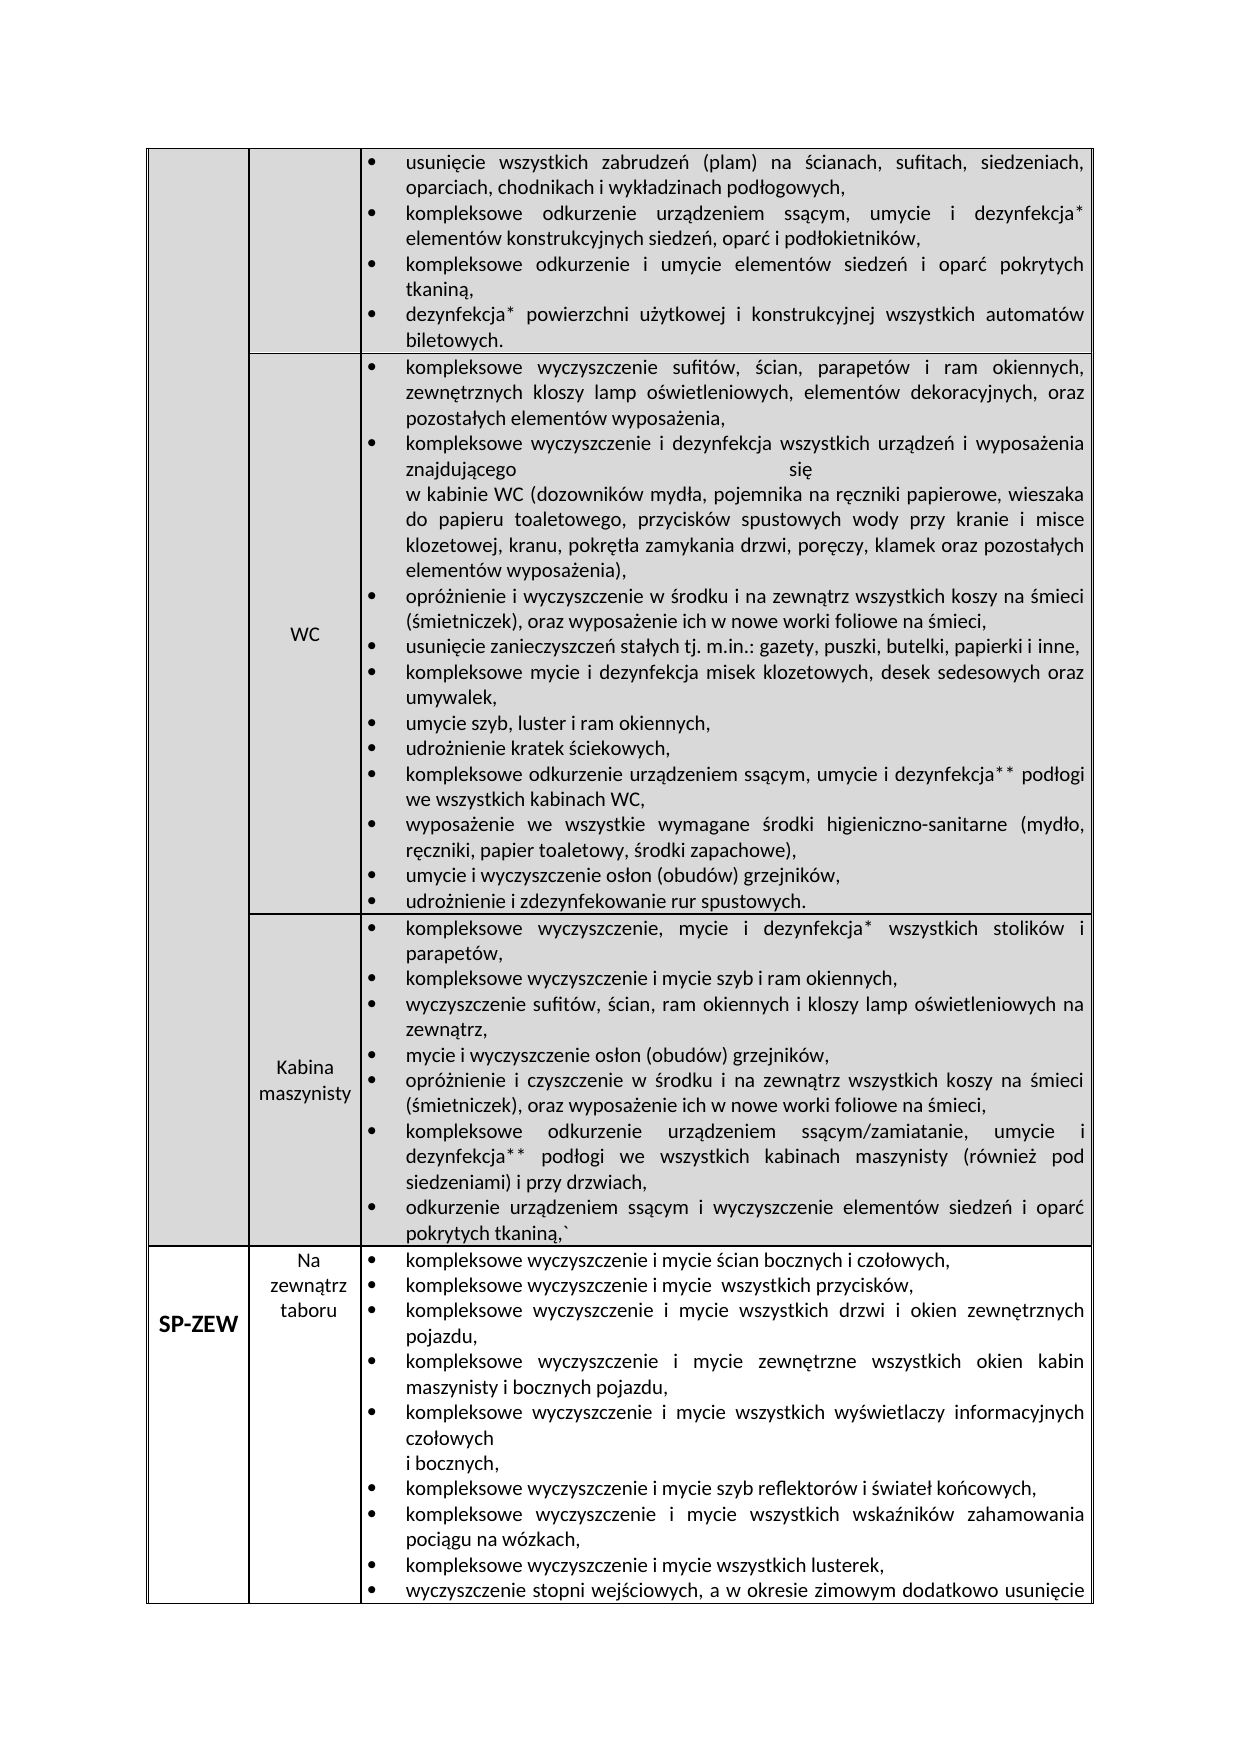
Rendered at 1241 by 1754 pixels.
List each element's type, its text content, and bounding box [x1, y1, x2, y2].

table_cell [362, 1247, 1091, 1603]
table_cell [250, 149, 360, 352]
table_cell SP-ZEW [149, 1247, 248, 1603]
table_cell Kabina maszynisty [250, 915, 360, 1245]
table_cell Na zewnątrz taboru [250, 1247, 360, 1603]
table_cell WC [250, 354, 360, 913]
table_cell kompleksowe wyczyszczenie, mycie i dezynfekcja* wszystkich stolików i parapetów, kompleksowe wyczyszczenie i mycie szyb i ram okiennych, wyczyszczenie sufitów, ścian, ram okiennych i kloszy lamp oświetleniowych na zewnątrz, mycie i wyczyszczenie osłon (obudów) grzejników, opróżnienie i czyszczenie w środku i na zewnątrz wszystkich koszy na śmieci (śmietniczek), oraz wyposażenie ich w nowe worki foliowe na śmieci, kompleksowe odkurzenie urządzeniem ssącym/zamiatanie, umycie i dezynfekcja** podłogi we wszystkich kabinach maszynisty (również pod siedzeniami) i przy drzwiach, odkurzenie urządzeniem ssącym i wyczyszczenie elementów siedzeń i oparć pokrytych tkaniną,` [362, 915, 1091, 1245]
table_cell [362, 149, 1091, 352]
table_cell kompleksowe wyczyszczenie sufitów, ścian, parapetów i ram okiennych, zewnętrznych kloszy lamp oświetleniowych, elementów dekoracyjnych, oraz pozostałych elementów wyposażenia, kompleksowe wyczyszczenie i dezynfekcja wszystkich urządzeń i wyposażenia znajdującego się w kabinie WC (dozowników mydła, pojemnika na ręczniki papierowe, wieszaka do papieru toaletowego, przycisków spustowych wody przy kranie i misce klozetowej, kranu, pokrętła zamykania drzwi, poręczy, klamek oraz pozostałych elementów wyposażenia), opróżnienie i wyczyszczenie w środku i na zewnątrz wszystkich koszy na śmieci (śmietniczek), oraz wyposażenie ich w nowe worki foliowe na śmieci, usunięcie zanieczyszczeń stałych tj. m.in.: gazety, puszki, butelki, papierki i inne, kompleksowe mycie i dezynfekcja misek klozetowych, desek sedesowych oraz umywalek, umycie szyb, luster i ram okiennych, udrożnienie kratek ściekowych, kompleksowe odkurzenie urządzeniem ssącym, umycie i dezynfekcja** podłogi we wszystkich kabinach WC, wyposażenie we wszystkie wymagane środki higieniczno-sanitarne (mydło, ręczniki, papier toaletowy, środki zapachowe), umycie i wyczyszczenie osłon (obudów) grzejników, udrożnienie i zdezynfekowanie rur spustowych. [362, 354, 1091, 913]
